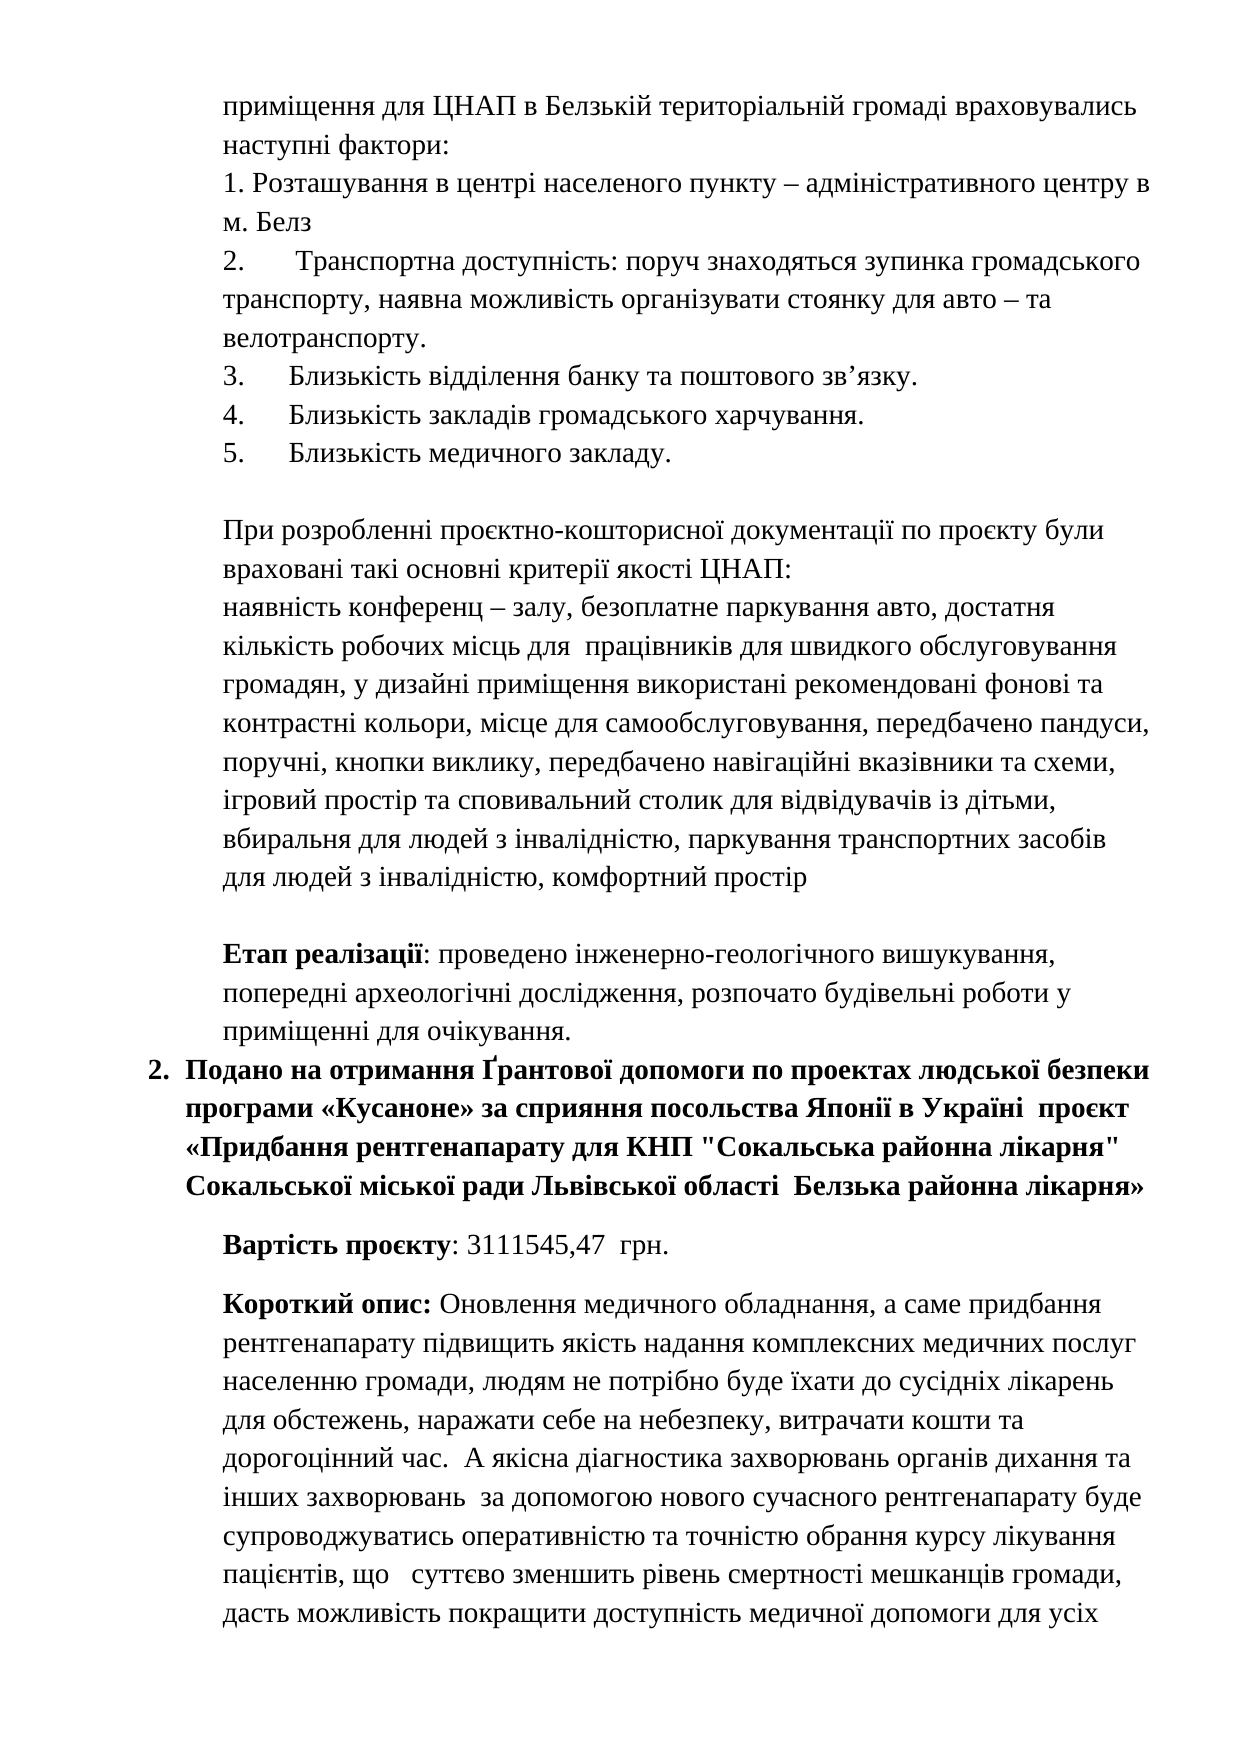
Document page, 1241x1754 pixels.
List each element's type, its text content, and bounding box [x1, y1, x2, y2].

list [223, 88, 1152, 161]
list наявність конференц – залу, безоплатне паркування авто, достатня кількість робочих місць для працівників для швидкого обслуговування громадян, у дизайні приміщення використані рекомендовані фонові та контрастні кольори, місце для самообслуговування, передбачено пандуси, поручні, кнопки виклику, передбачено навігаційні вказівники та схеми, ігровий простір та сповивальний столик для відвідувачів із дітьми, вбиральня для людей з інвалідністю, паркування транспортних засобів для людей з інвалідністю, комфортний простір [223, 589, 1152, 893]
list 2. Транспортна доступність: поруч знаходяться зупинка громадського транспорту, наявна можливість організувати стоянку для авто – та велотранспорту. [223, 243, 1152, 353]
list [223, 1286, 1152, 1628]
list 4. Близькість закладів громадського харчування. [223, 397, 1152, 430]
list 3. Близькість відділення банку та поштового зв’язку. [223, 358, 1152, 392]
list При розробленні проєктно-кошторисної документації по проєкту були враховані такі основні критерії якості ЦНАП: [223, 512, 1152, 584]
list 5. Близькість медичного закладу. [223, 435, 1152, 469]
list Етап реалізації: проведено інженерно-геологічного вишукування, [223, 936, 1152, 970]
text Вартість проєкту: 3111545,47 грн. [223, 1227, 1152, 1261]
list попередні археологічні дослідження, розпочато будівельні роботи у приміщенні для очікування. [223, 975, 1152, 1047]
list Подано на отримання Ґрантової допомоги по проектах людської безпеки програми «Кусаноне» за сприяння посольства Японії в Україні проєкт «Придбання рентгенапарату для КНП "Сокальська районна лікарня" Сокальської міської ради Львівської області Белзька районна лікарня» [148, 1052, 1152, 1201]
list 1. Розташування в центрі населеного пункту – адміністративного центру в м. Белз [223, 166, 1152, 238]
